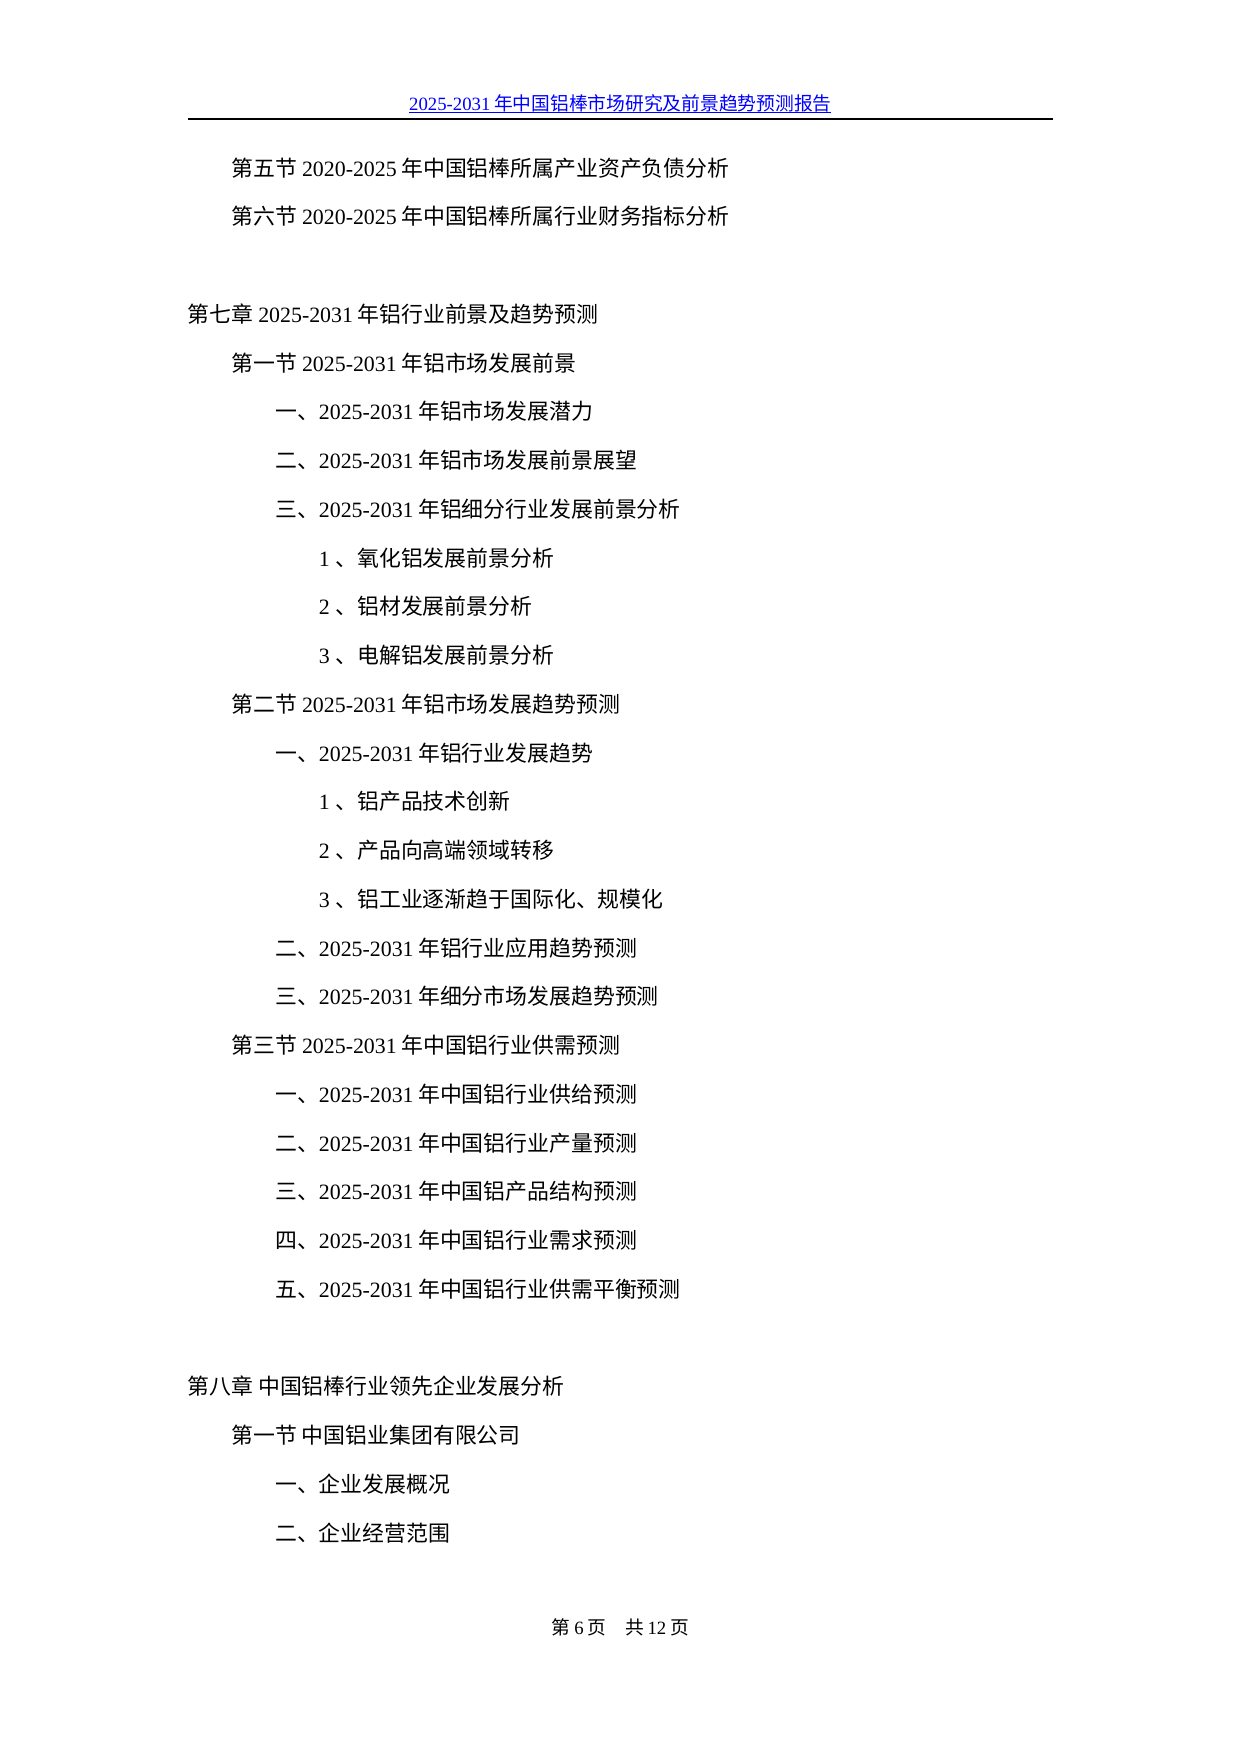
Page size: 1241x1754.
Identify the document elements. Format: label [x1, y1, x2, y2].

text [187, 150, 1053, 1548]
